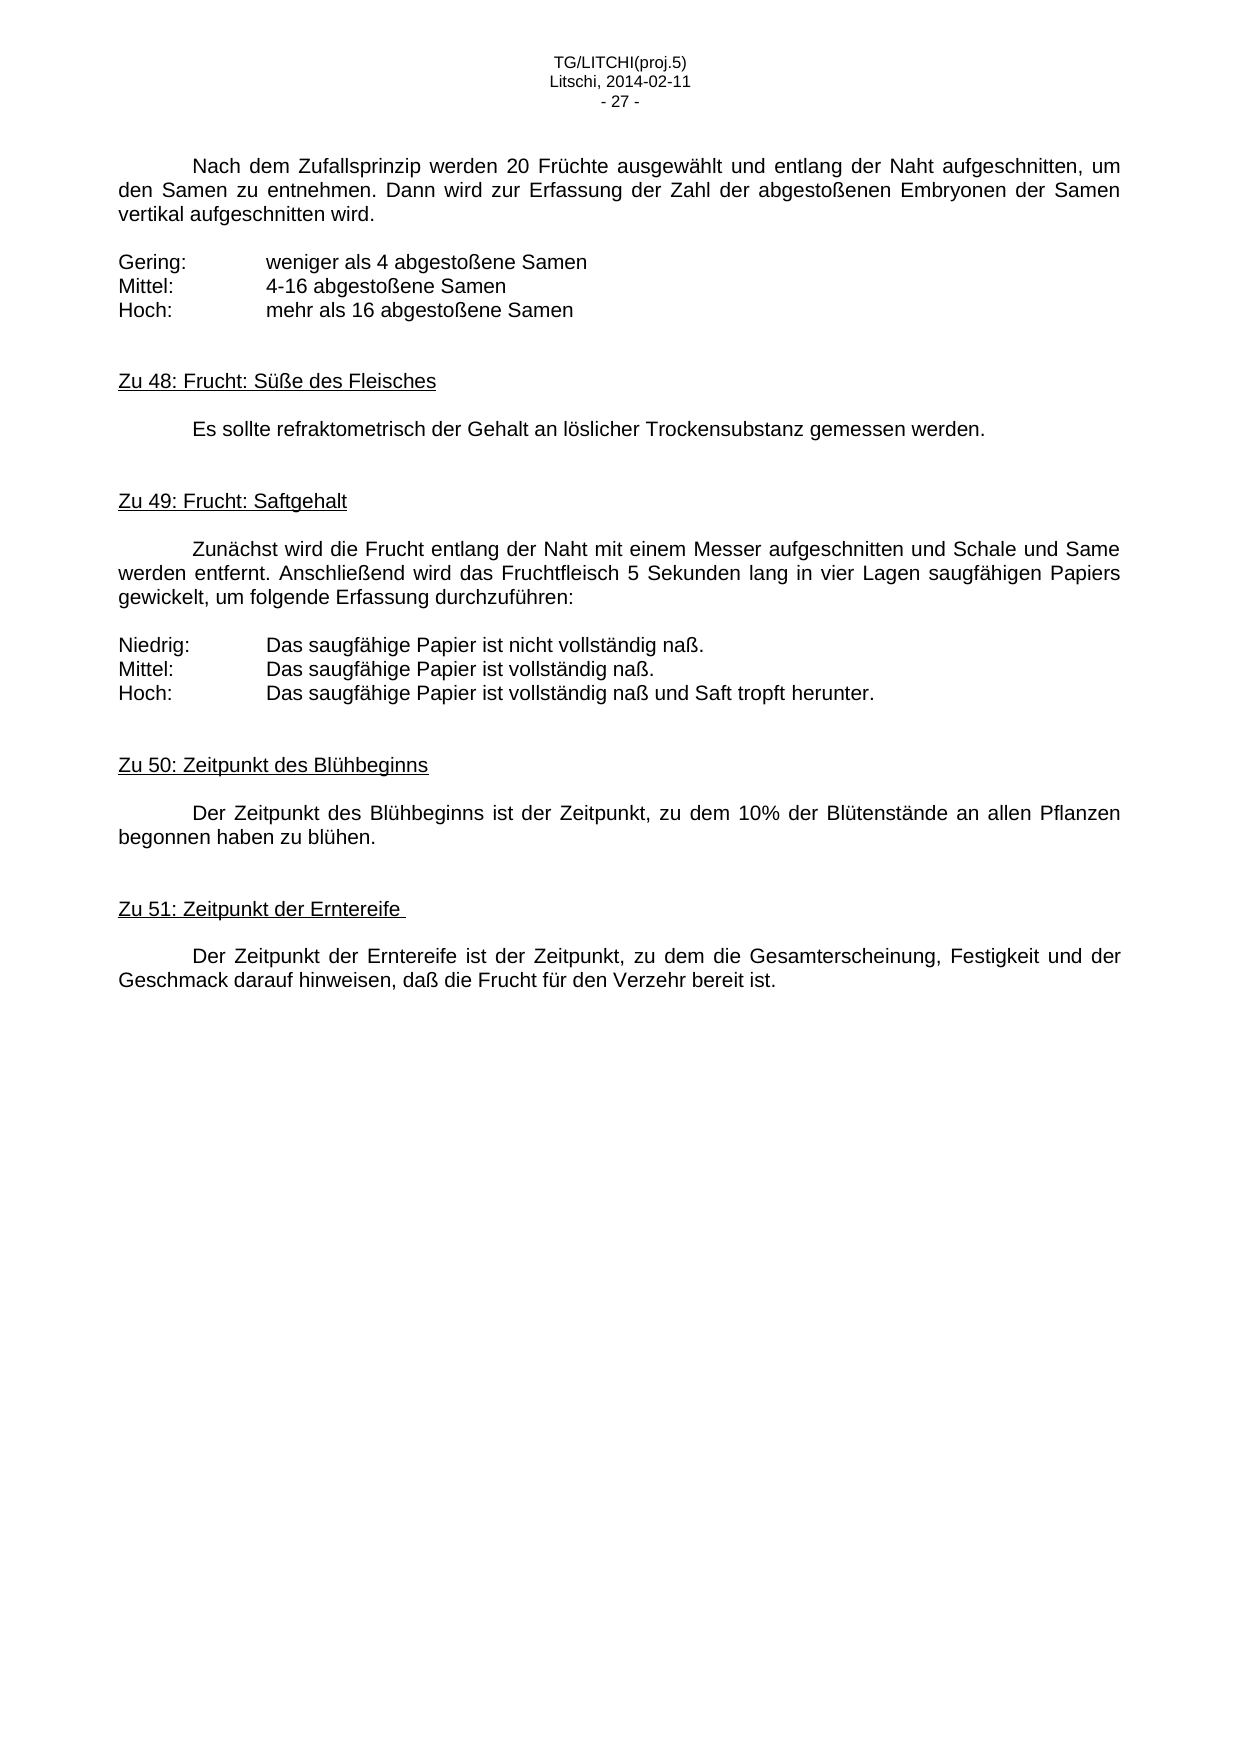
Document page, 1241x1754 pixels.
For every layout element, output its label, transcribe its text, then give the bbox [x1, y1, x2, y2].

text Mittel: 4-16 abgestoßene Samen [118, 273, 1122, 297]
text Hoch: Das saugfähige Papier ist vollständig naß und Saft tropft herunter. [118, 681, 1122, 705]
text Es sollte refraktometrisch der Gehalt an löslicher Trockensubstanz gemessen werden. [118, 417, 1122, 441]
text Zu 51: Zeitpunkt der Erntereife [118, 896, 1122, 920]
text Gering: weniger als 4 abgestoßene Samen [118, 249, 1122, 273]
text Hoch: mehr als 16 abgestoßene Samen [118, 297, 1122, 321]
text Niedrig: Das saugfähige Papier ist nicht vollständig naß. [118, 633, 1122, 657]
text Zu 50: Zeitpunkt des Blühbeginns [118, 753, 1122, 777]
text Der Zeitpunkt der Erntereife ist der Zeitpunkt, zu dem die Gesamterscheinung, Festigkeit und der Geschmack darauf hinweisen, daß die Frucht für den Verzehr bereit ist. [118, 944, 1122, 992]
text Zu 49: Frucht: Saftgehalt [118, 489, 1122, 513]
text Nach dem Zufallsprinzip werden 20 Früchte ausgewählt und entlang der Naht aufgeschnitten, um den Samen zu entnehmen. Dann wird zur Erfassung der Zahl der abgestoßenen Embryonen der Samen vertikal aufgeschnitten wird. [118, 154, 1122, 226]
text Zu 48: Frucht: Süße des Fleisches [118, 369, 1122, 393]
text Zunächst wird die Frucht entlang der Naht mit einem Messer aufgeschnitten und Schale und Same werden entfernt. Anschließend wird das Fruchtfleisch 5 Sekunden lang in vier Lagen saugfähigen Papiers gewickelt, um folgende Erfassung durchzuführen: [118, 537, 1122, 609]
text Der Zeitpunkt des Blühbeginns ist der Zeitpunkt, zu dem 10% der Blütenstände an allen Pflanzen begonnen haben zu blühen. [118, 801, 1122, 848]
text Mittel: Das saugfähige Papier ist vollständig naß. [118, 657, 1122, 681]
